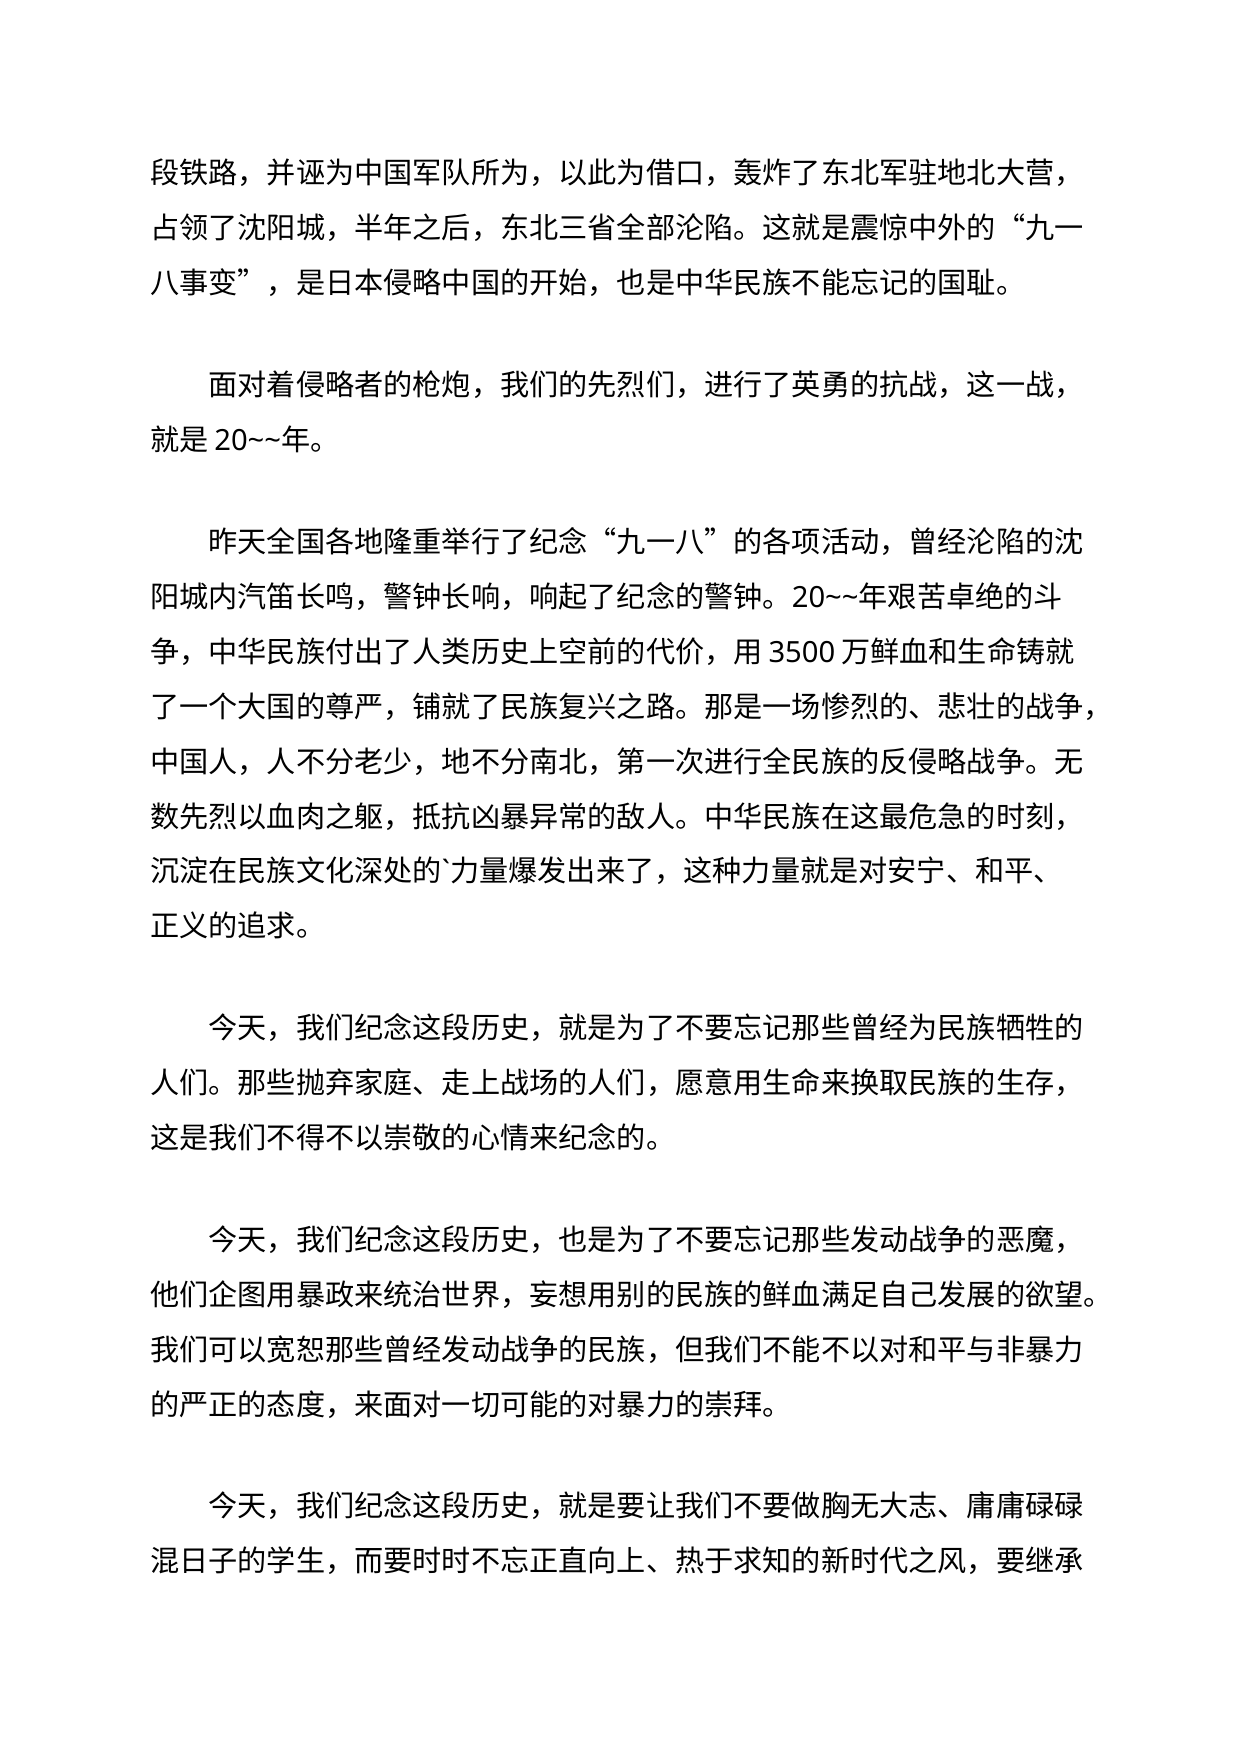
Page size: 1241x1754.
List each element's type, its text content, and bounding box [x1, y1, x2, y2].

text 今天，我们纪念这段历史，也是为了不要忘记那些发动战争的恶魔，他们企图用暴政来统治世界，妄想用别的民族的鲜血满足自己发展的欲望。我们可以宽恕那些曾经发动战争的民族，但我们不能不以对和平与非暴力的严正的态度，来面对一切可能的对暴力的崇拜。 [150, 1216, 1090, 1423]
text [150, 150, 1090, 302]
text 昨天全国各地隆重举行了纪念“九一八”的各项活动，曾经沦陷的沈阳城内汽笛长鸣，警钟长响，响起了纪念的警钟。20~~年艰苦卓绝的斗争，中华民族付出了人类历史上空前的代价，用3500万鲜血和生命铸就了一个大国的尊严，铺就了民族复兴之路。那是一场惨烈的、悲壮的战争，中国人，人不分老少，地不分南北，第一次进行全民族的反侵略战争。无数先烈以血肉之躯，抵抗凶暴异常的敌人。中华民族在这最危急的时刻，沉淀在民族文化深处的`力量爆发出来了，这种力量就是对安宁、和平、正义的追求。 [150, 518, 1090, 945]
text 面对着侵略者的枪炮，我们的先烈们，进行了英勇的抗战，这一战，就是20~~年。 [150, 362, 1090, 459]
text 今天，我们纪念这段历史，就是为了不要忘记那些曾经为民族牺牲的人们。那些抛弃家庭、走上战场的人们，愿意用生命来换取民族的生存，这是我们不得不以崇敬的心情来纪念的。 [150, 1005, 1090, 1157]
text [150, 1483, 1090, 1580]
